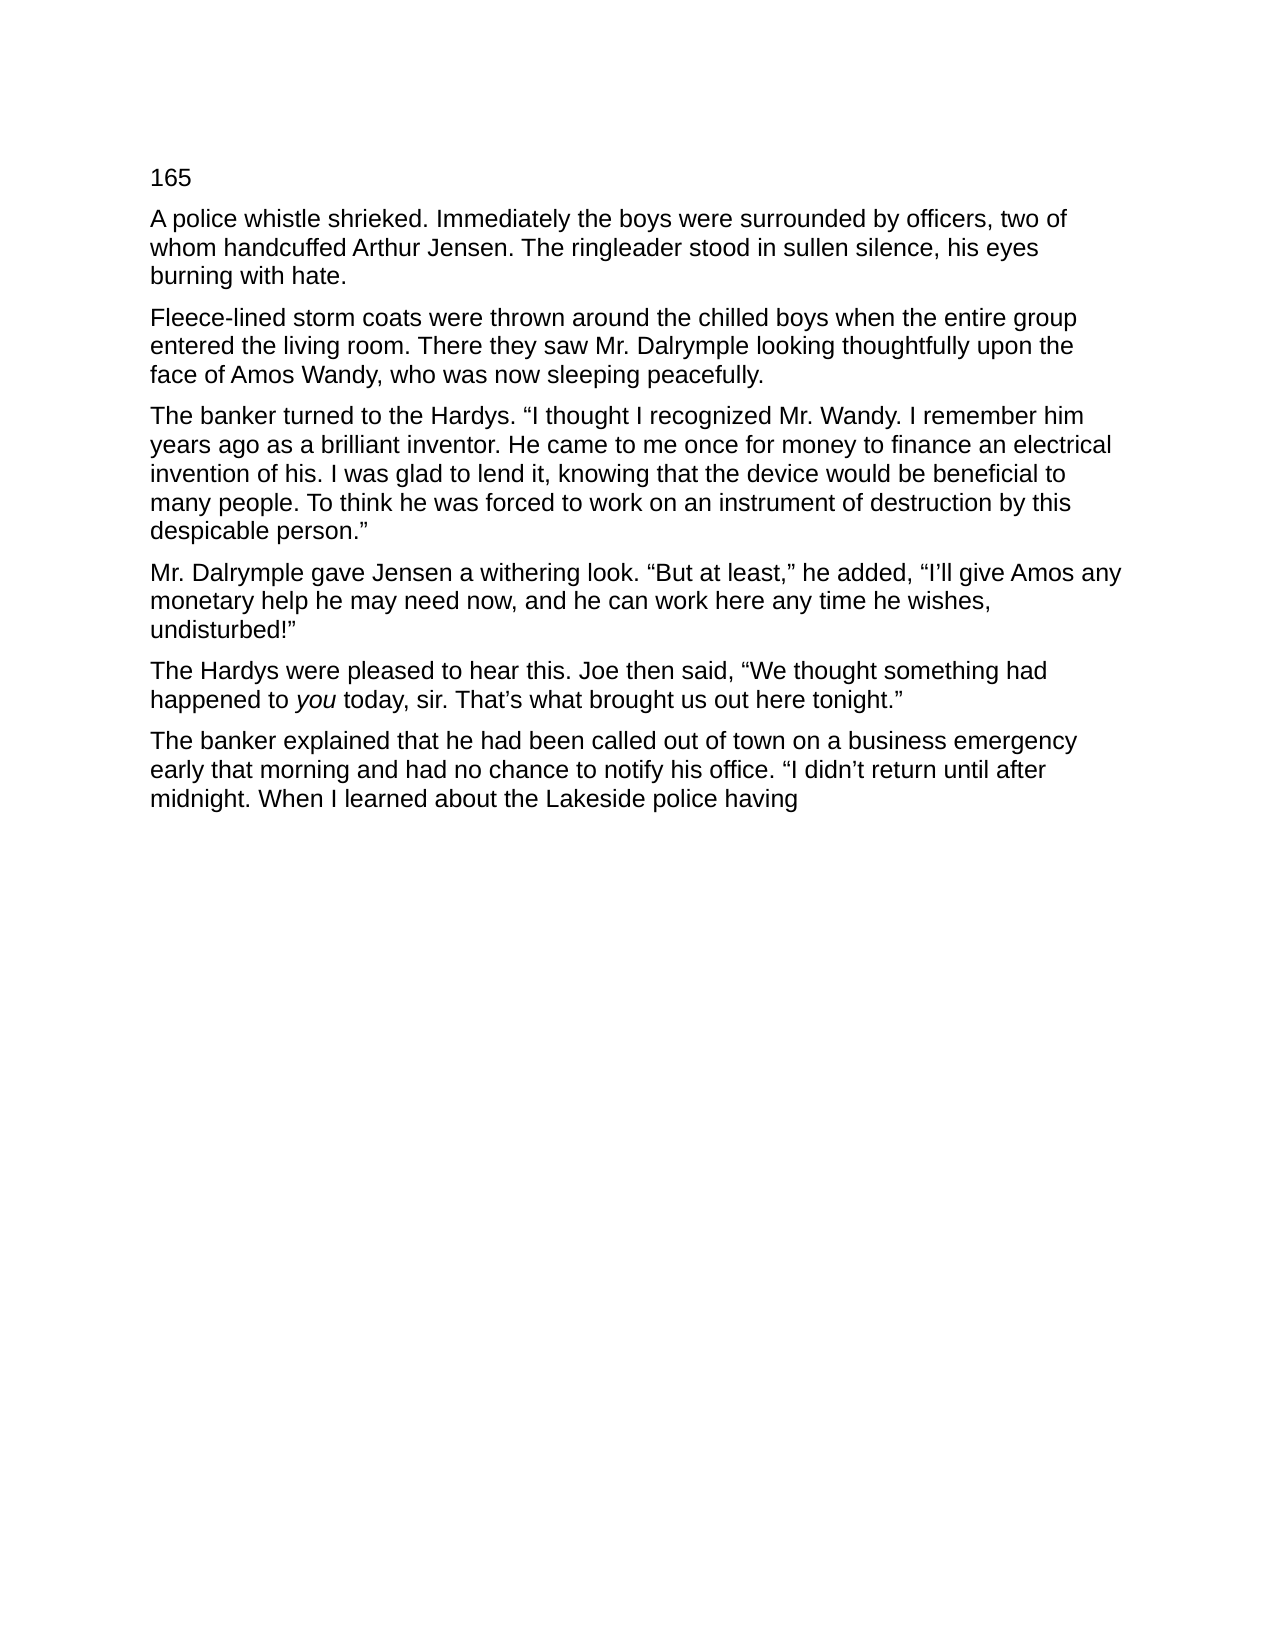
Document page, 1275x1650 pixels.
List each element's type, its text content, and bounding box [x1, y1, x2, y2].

text A police whistle shrieked. Immediately the boys were surrounded by officers, two of whom handcuffed Arthur Jensen. The ringleader stood in sullen silence, his eyes burning with hate. [150, 204, 1125, 290]
text 165 [150, 162, 1125, 191]
text The Hardys were pleased to hear this. Joe then said, “We thought something had happened to you today, sir. That’s what brought us out here tonight.” [150, 656, 1125, 714]
text Fleece-lined storm coats were thrown around the chilled boys when the entire group entered the living room. There they saw Mr. Dalrymple looking thoughtfully upon the face of Amos Wandy, who was now sleeping peacefully. [150, 302, 1125, 389]
text Mr. Dalrymple gave Jensen a withering look. “But at least,” he added, “I’ll give Amos any monetary help he may need now, and he can work here any time he wishes, undisturbed!” [150, 557, 1125, 644]
text The banker turned to the Hardys. “I thought I recognized Mr. Wandy. I remember him years ago as a brilliant inventor. He came to me once for money to finance an electrical invention of his. I was glad to lend it, knowing that the device would be beneficial to many people. To think he was forced to work on an instrument of destruction by this despicable person.” [150, 401, 1125, 545]
text The banker explained that he had been called out of town on a business emergency early that morning and had no chance to notify his office. “I didn’t return until after midnight. When I learned about the Lakeside police having [150, 726, 1125, 812]
